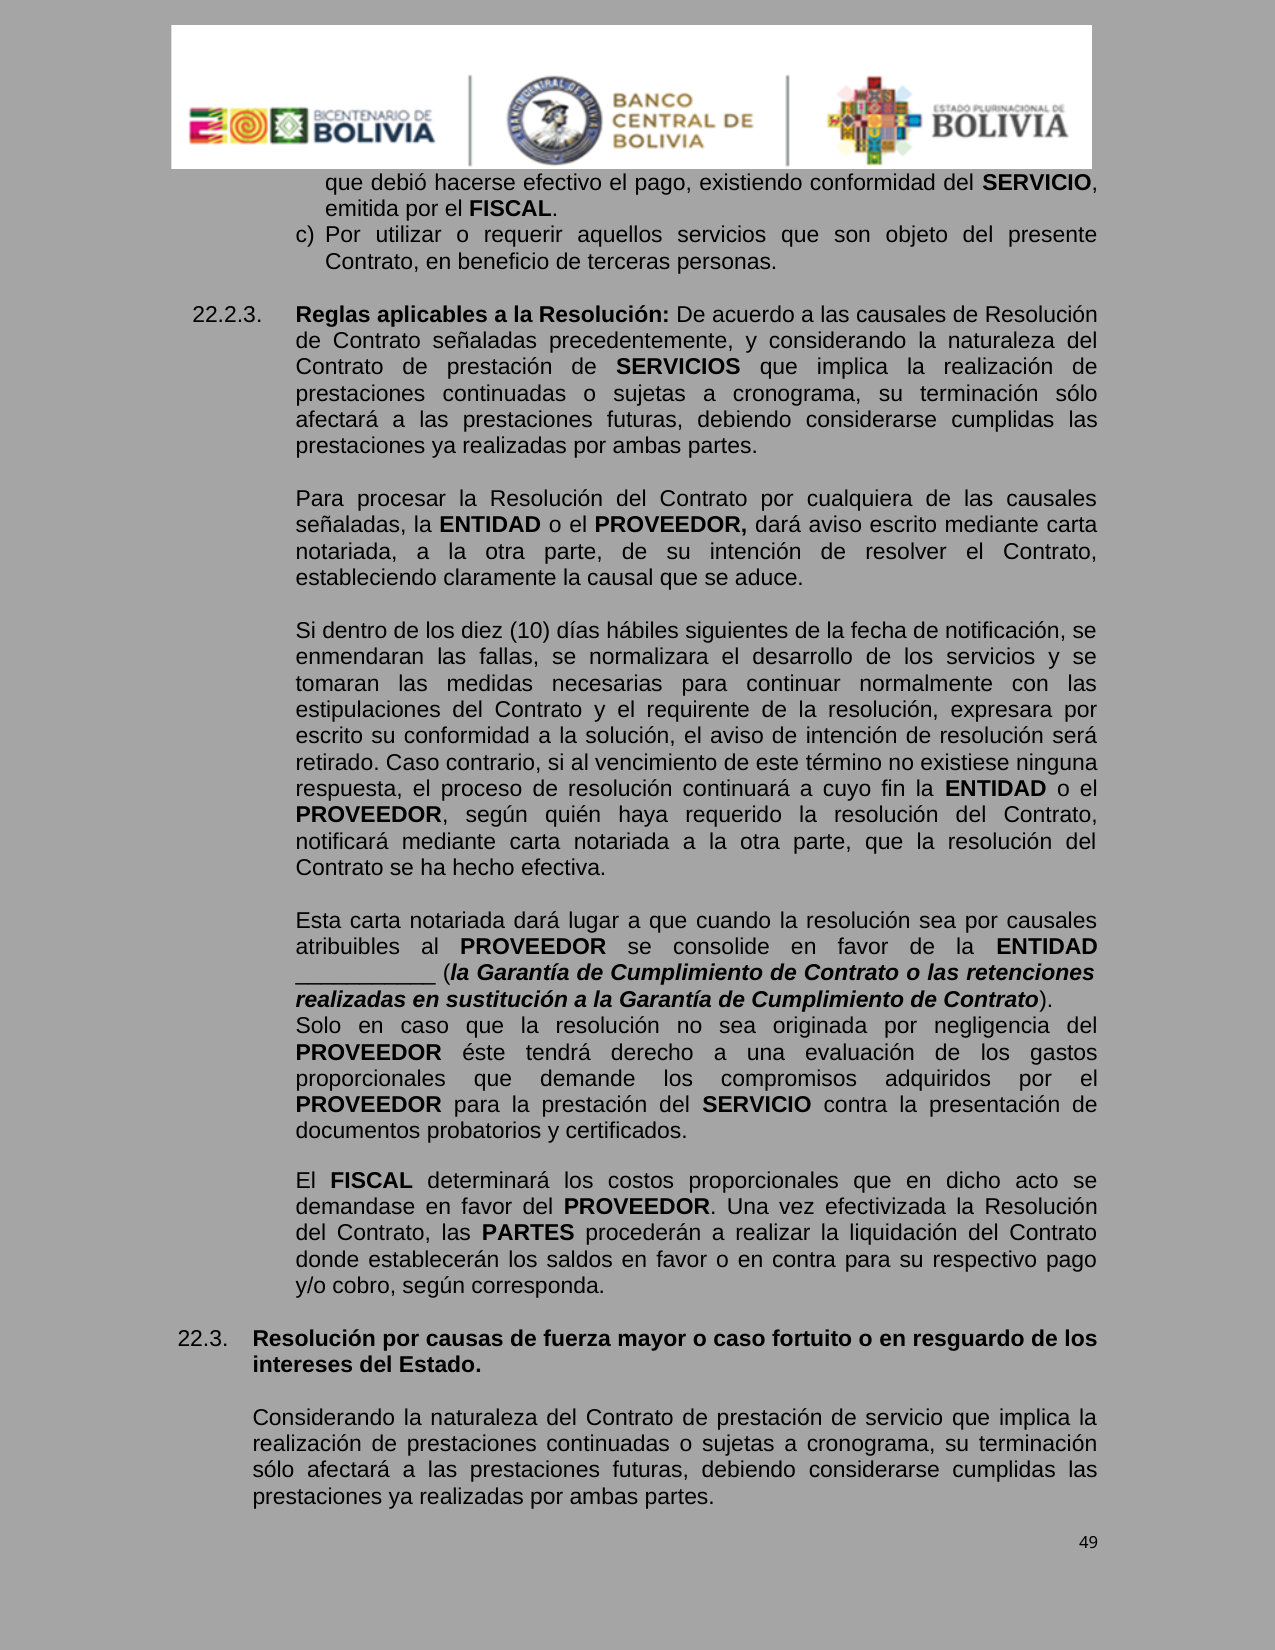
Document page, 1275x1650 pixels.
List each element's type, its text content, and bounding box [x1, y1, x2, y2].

text Para procesar la Resolución del Contrato por cualquiera de las causales señaladas, la ENTIDAD o el PROVEEDOR, dará aviso escrito mediante carta notariada, a la otra parte, de su intención de resolver el Contrato, estableciendo claramente la causal que se aduce. [295, 485, 1098, 590]
text Considerando la naturaleza del Contrato de prestación de servicio que implica la realización de prestaciones continuadas o sujetas a cronograma, su terminación sólo afectará a las prestaciones futuras, debiendo considerarse cumplidas las prestaciones ya realizadas por ambas partes. [252, 1404, 1098, 1509]
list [295, 148, 1098, 221]
list Reglas aplicables a la Resolución: De acuerdo a las causales de Resolución de Contrato señaladas precedentemente, y considerando la naturaleza del Contrato de prestación de SERVICIOS que implica la realización de prestaciones continuadas o sujetas a cronograma, su terminación sólo afectará a las prestaciones futuras, debiendo considerarse cumplidas las prestaciones ya realizadas por ambas partes. [192, 301, 1098, 459]
list Resolución por causas de fuerza mayor o caso fortuito o en resguardo de los intereses del Estado. [177, 1325, 1098, 1377]
text Si dentro de los diez (10) días hábiles siguientes de la fecha de notificación, se enmendaran las fallas, se normalizara el desarrollo de los servicios y se tomaran las medidas necesarias para continuar normalmente con las estipulaciones del Contrato y el requirente de la resolución, expresara por escrito su conformidad a la solución, el aviso de intención de resolución será retirado. Caso contrario, si al vencimiento de este término no existiese ninguna respuesta, el proceso de resolución continuará a cuyo fin la ENTIDAD o el PROVEEDOR, según quién haya requerido la resolución del Contrato, notificará mediante carta notariada a la otra parte, que la resolución del Contrato se ha hecho efectiva. [295, 617, 1098, 880]
list Por utilizar o requerir aquellos servicios que son objeto del presente Contrato, en beneficio de terceras personas. [295, 221, 1098, 274]
text Esta carta notariada dará lugar a que cuando la resolución sea por causales atribuibles al PROVEEDOR se consolide en favor de la ENTIDAD ___________ (la Garantía de Cumplimiento de Contrato o las retenciones realizadas en sustitución a la Garantía de Cumplimiento de Contrato). [295, 907, 1098, 1012]
picture [171, 25, 1092, 169]
text Solo en caso que la resolución no sea originada por negligencia del PROVEEDOR éste tendrá derecho a una evaluación de los gastos proporcionales que demande los compromisos adquiridos por el PROVEEDOR para la prestación del SERVICIO contra la presentación de documentos probatorios y certificados. [295, 1012, 1098, 1144]
text El FISCAL determinará los costos proporcionales que en dicho acto se demandase en favor del PROVEEDOR. Una vez efectivizada la Resolución del Contrato, las PARTES procederán a realizar la liquidación del Contrato donde establecerán los saldos en favor o en contra para su respectivo pago y/o cobro, según corresponda. [295, 1167, 1098, 1298]
